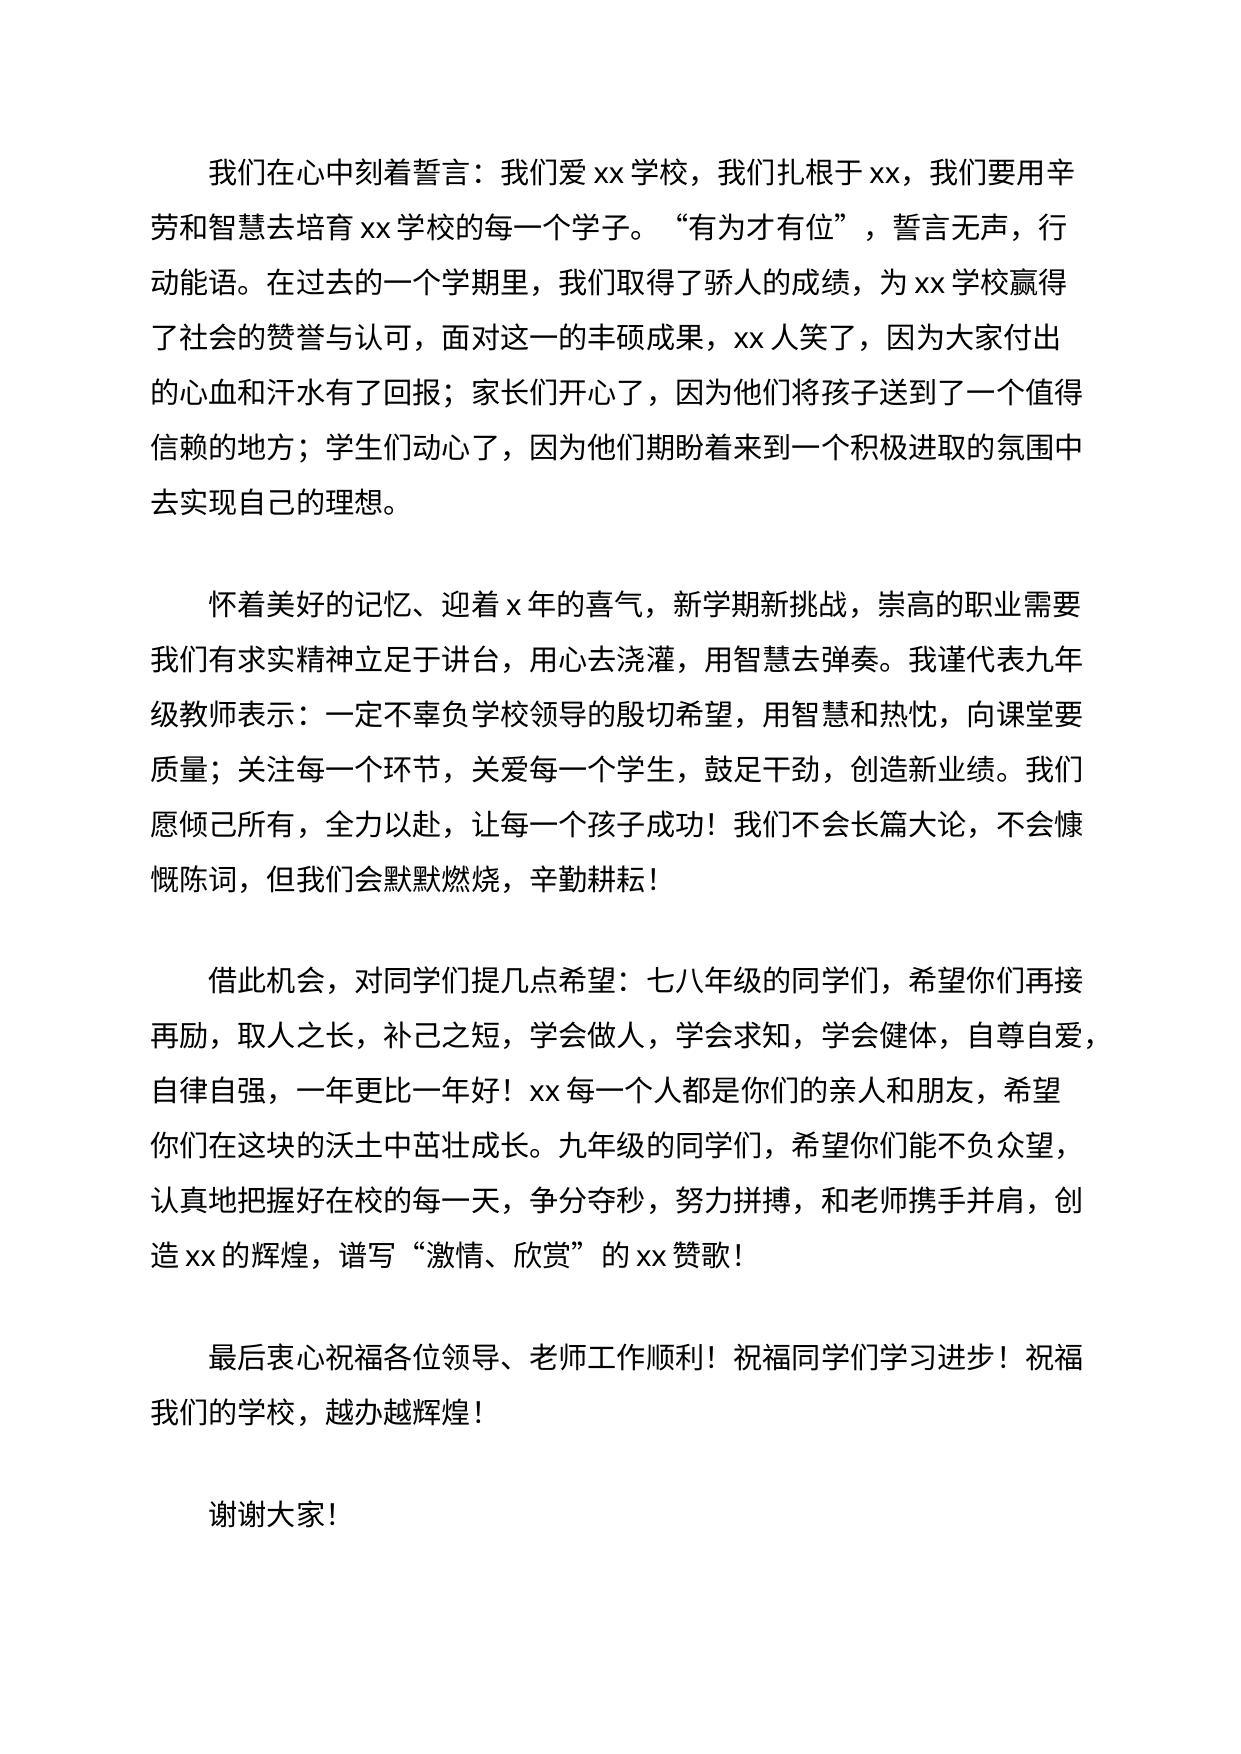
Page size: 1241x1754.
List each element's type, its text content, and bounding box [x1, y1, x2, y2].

text 谢谢大家！ [150, 1491, 1090, 1533]
text 借此机会，对同学们提几点希望：七八年级的同学们，希望你们再接再励，取人之长，补己之短，学会做人，学会求知，学会健体，自尊自爱，自律自强，一年更比一年好！xx每一个人都是你们的亲人和朋友，希望你们在这块的沃土中茁壮成长。九年级的同学们，希望你们能不负众望，认真地把握好在校的每一天，争分夺秒，努力拼搏，和老师携手并肩，创造xx的辉煌，谱写“激情、欣赏”的xx赞歌！ [150, 958, 1090, 1275]
text 怀着美好的记忆、迎着x年的喜气，新学期新挑战，崇高的职业需要我们有求实精神立足于讲台，用心去浇灌，用智慧去弹奏。我谨代表九年级教师表示：一定不辜负学校领导的殷切希望，用智慧和热忱，向课堂要质量；关注每一个环节，关爱每一个学生，鼓足干劲，创造新业绩。我们愿倾己所有，全力以赴，让每一个孩子成功！我们不会长篇大论，不会慷慨陈词，但我们会默默燃烧，辛勤耕耘！ [150, 582, 1090, 898]
text 最后衷心祝福各位领导、老师工作顺利！祝福同学们学习进步！祝福我们的学校，越办越辉煌！ [150, 1334, 1090, 1432]
text 我们在心中刻着誓言：我们爱xx学校，我们扎根于xx，我们要用辛劳和智慧去培育xx学校的每一个学子。“有为才有位”，誓言无声，行动能语。在过去的一个学期里，我们取得了骄人的成绩，为xx学校赢得了社会的赞誉与认可，面对这一的丰硕成果，xx人笑了，因为大家付出的心血和汗水有了回报；家长们开心了，因为他们将孩子送到了一个值得信赖的地方；学生们动心了，因为他们期盼着来到一个积极进取的氛围中去实现自己的理想。 [150, 150, 1090, 522]
